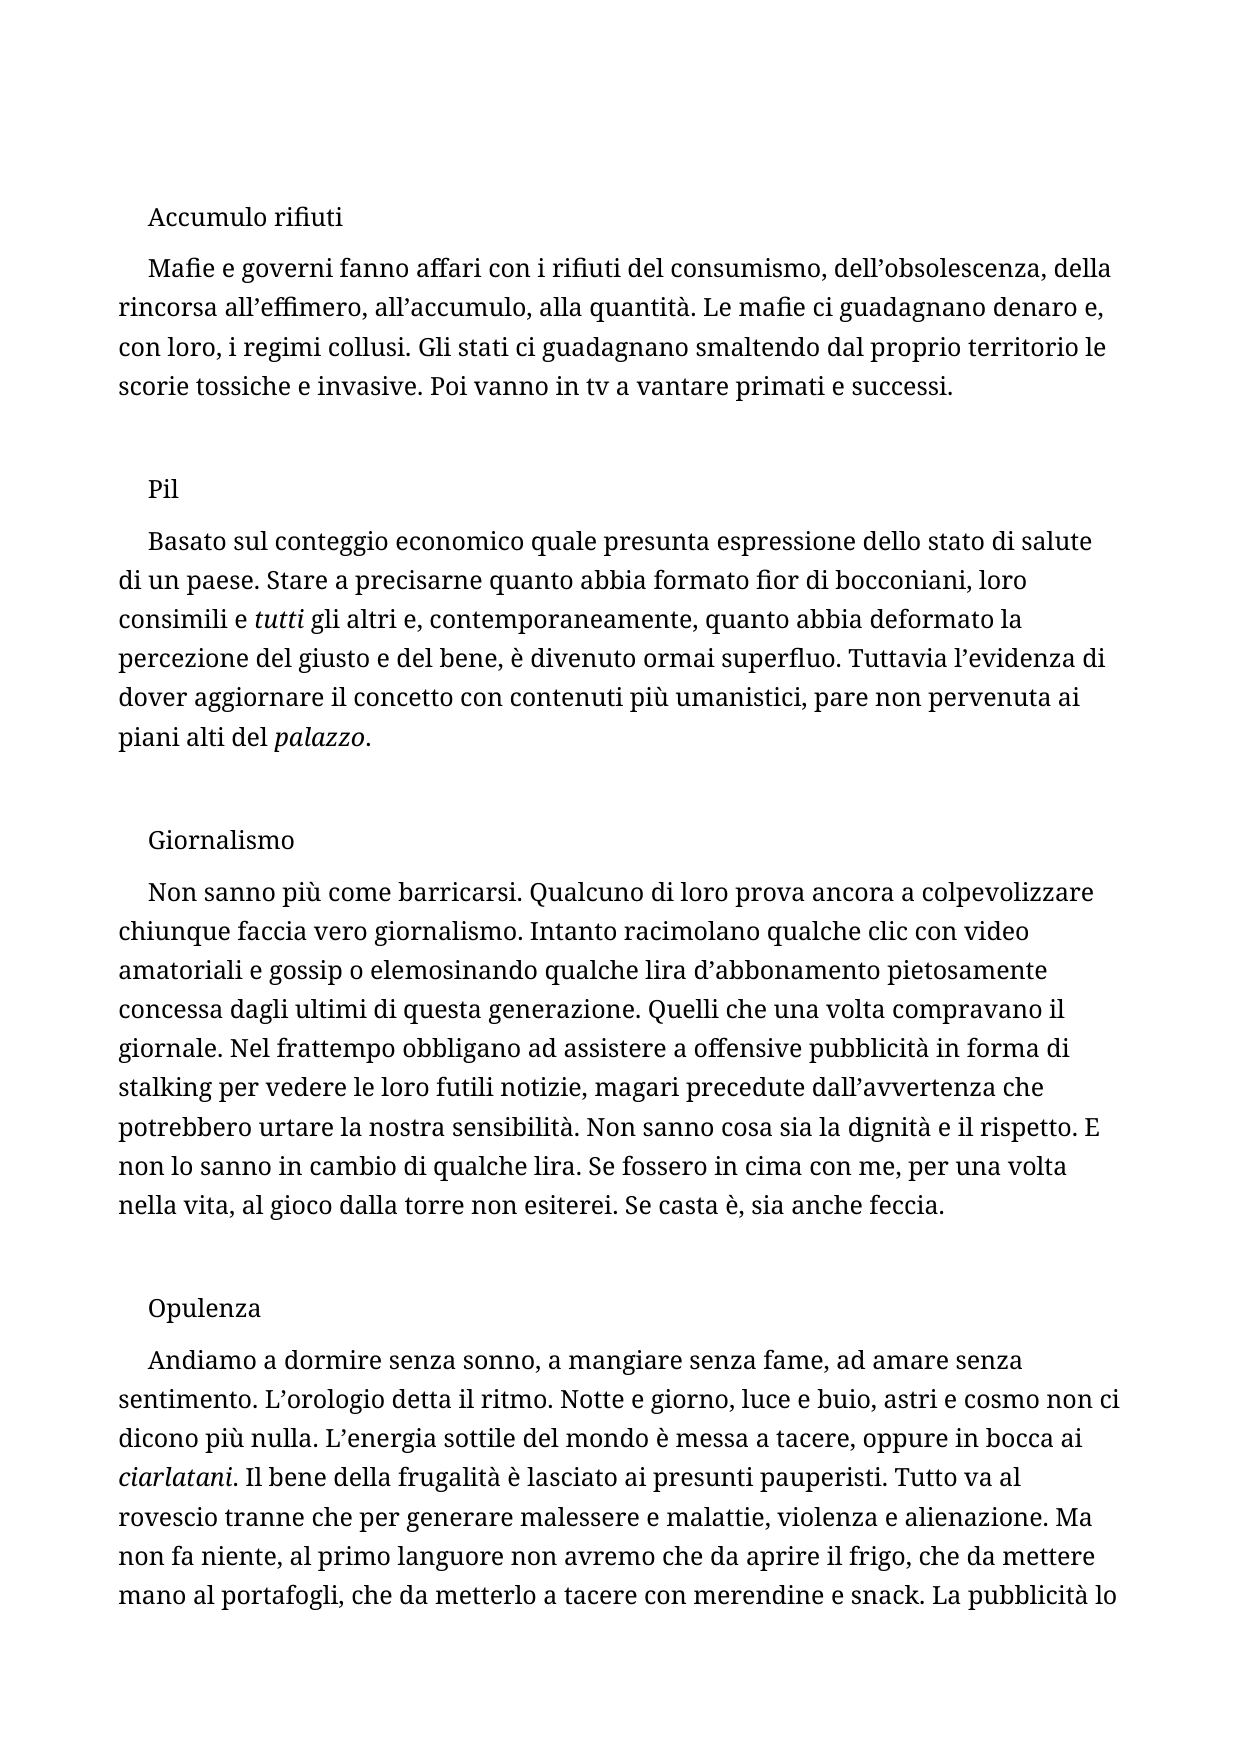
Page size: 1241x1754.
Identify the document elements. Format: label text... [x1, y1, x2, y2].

text Accumulo rifiuti [118, 199, 1122, 233]
text Opulenza [118, 1291, 1122, 1325]
text Mafie e governi fanno affari con i rifiuti del consumismo, dell’obsolescenza, della rincorsa all’effimero, all’accumulo, alla quantità. Le mafie ci guadagnano denaro e, con loro, i regimi collusi. Gli stati ci guadagnano smaltendo dal proprio territorio le scorie tossiche e invasive. Poi vanno in tv a vantare primati e successi. [118, 251, 1122, 402]
text Non sanno più come barricarsi. Qualcuno di loro prova ancora a colpevolizzare chiunque faccia vero giornalismo. Intanto racimolano qualche clic con video amatoriali e gossip o elemosinando qualche lira d’abbonamento pietosamente concessa dagli ultimi di questa generazione. Quelli che una volta compravano il giornale. Nel frattempo obbligano ad assistere a offensive pubblicità in forma di stalking per vedere le loro futili notizie, magari precedute dall’avvertenza che potrebbero urtare la nostra sensibilità. Non sanno cosa sia la dignità e il rispetto. E non lo sanno in cambio di qualche lira. Se fossero in cima con me, per una volta nella vita, al gioco dalla torre non esiterei. Se casta è, sia anche feccia. [118, 874, 1122, 1222]
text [118, 1343, 1122, 1612]
text Basato sul conteggio economico quale presunta espressione dello stato di salute di un paese. Stare a precisarne quanto abbia formato fior di bocconiani, loro consimili e tutti gli altri e, contemporaneamente, quanto abbia deformato la percezione del giusto e del bene, è divenuto ormai superfluo. Tuttavia l’evidenza di dover aggiornare il concetto con contenuti più umanistici, pare non pervenuta ai piani alti del palazzo. [118, 523, 1122, 753]
text Pil [118, 472, 1122, 506]
text Giornalismo [118, 823, 1122, 857]
